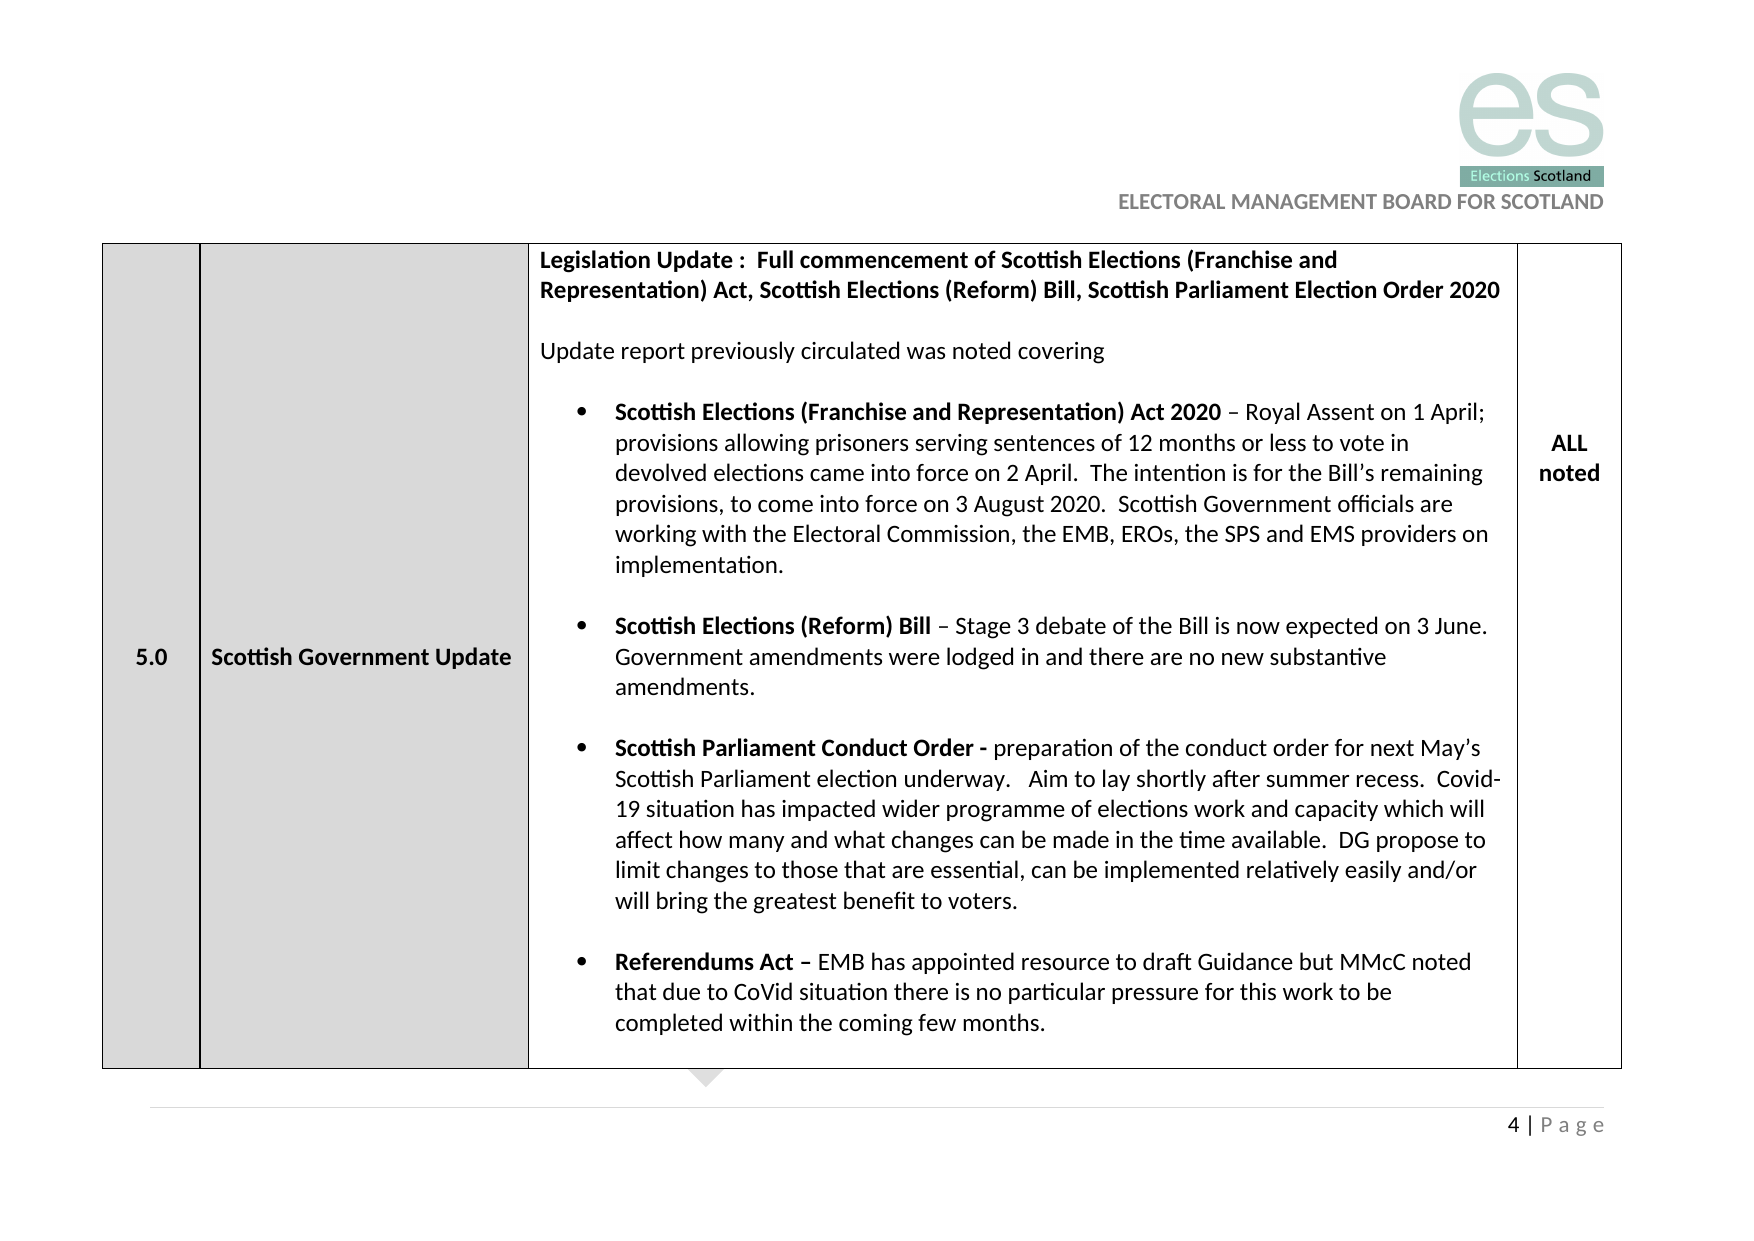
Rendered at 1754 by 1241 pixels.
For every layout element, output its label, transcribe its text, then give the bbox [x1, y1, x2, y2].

table_cell 5.0 [103, 244, 199, 1068]
table_cell Legislation Update : Full commencement of Scottish Elections (Franchise and Representation) Act, Scottish Elections (Reform) Bill, Scottish Parliament Election Order 2020 Update report previously circulated was noted covering Scottish Elections (Franchise and Representation) Act 2020 – Royal Assent on 1 April; provisions allowing prisoners serving sentences of 12 months or less to vote in devolved elections came into force on 2 April. The intention is for the Bill’s remaining provisions, to come into force on 3 August 2020. Scottish Government officials are working with the Electoral Commission, the EMB, EROs, the SPS and EMS providers on implementation. Scottish Elections (Reform) Bill – Stage 3 debate of the Bill is now expected on 3 June. Government amendments were lodged in and there are no new substantive amendments. Scottish Parliament Conduct Order - preparation of the conduct order for next May’s Scottish Parliament election underway. Aim to lay shortly after summer recess. Covid-19 situation has impacted wider programme of elections work and capacity which will affect how many and what changes can be made in the time available. DG propose to limit changes to those that are essential, can be implemented relatively easily and/or will bring the greatest benefit to voters. Referendums Act – EMB has appointed resource to draft Guidance but MMcC noted that due to CoVid situation there is no particular pressure for this work to be completed within the coming few months. [529, 244, 1517, 1068]
table_cell ALL noted [1518, 244, 1621, 1068]
picture [1459, 73, 1604, 187]
table_cell Scottish Government Update [201, 244, 528, 1068]
